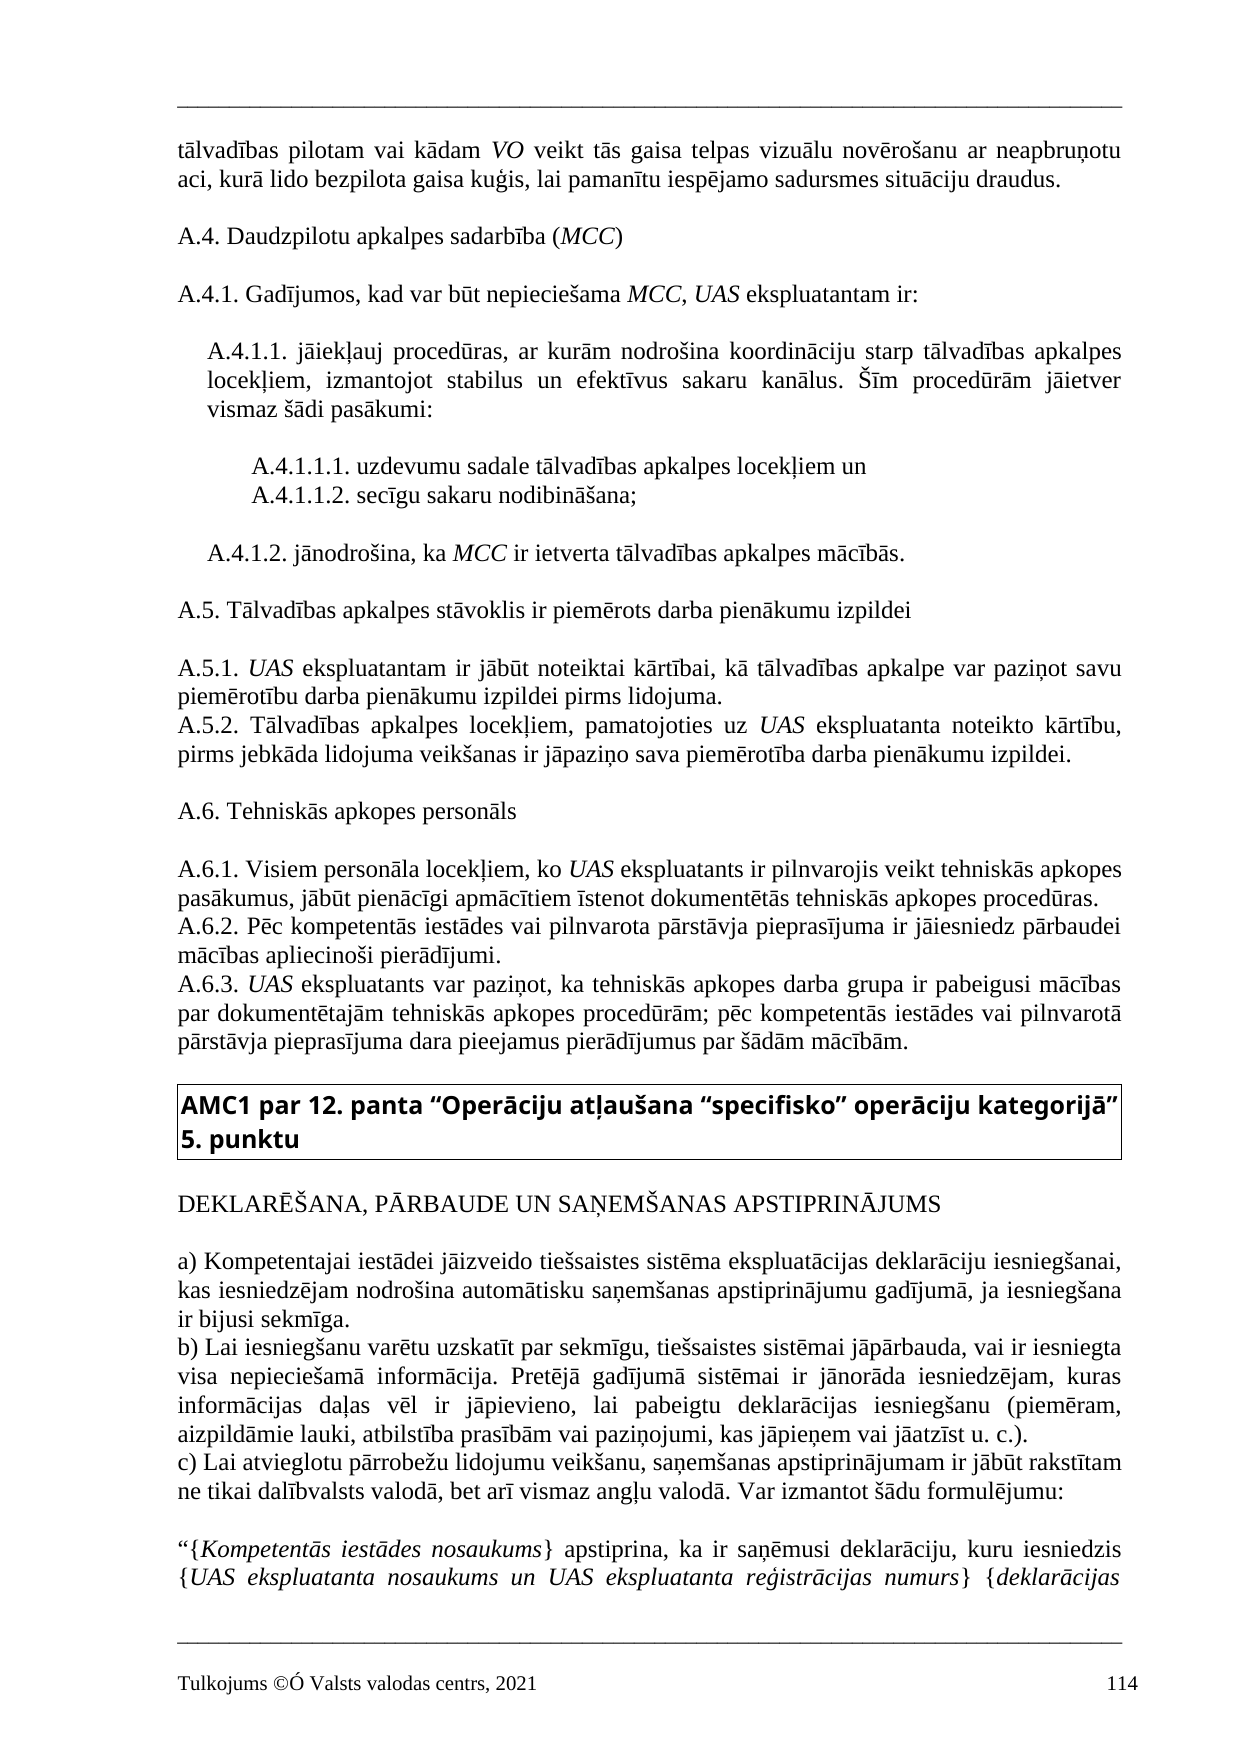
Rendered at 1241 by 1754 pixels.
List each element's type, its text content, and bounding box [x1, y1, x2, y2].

text A.4.1.1.1. uzdevumu sadale tālvadības apkalpes locekļiem un [251, 451, 1122, 480]
text A.4.1.2. jānodrošina, ka MCC ir ietverta tālvadības apkalpes mācībās. [207, 538, 1122, 566]
text A.6.1. Visiem personāla locekļiem, ko UAS ekspluatants ir pilnvarojis veikt tehniskās apkopes pasākumus, jābūt pienācīgi apmācītiem īstenot dokumentētās tehniskās apkopes procedūras. [177, 854, 1122, 911]
text A.6.2. Pēc kompetentās iestādes vai pilnvarota pārstāvja pieprasījuma ir jāiesniedz pārbaudei mācības apliecinoši pierādījumi. [177, 911, 1122, 969]
text A.4. Daudzpilotu apkalpes sadarbība (MCC) [177, 221, 1122, 250]
text A.6. Tehniskās apkopes personāls [177, 796, 1122, 825]
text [177, 1534, 1122, 1591]
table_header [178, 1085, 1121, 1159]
text A.4.1.1.2. secīgu sakaru nodibināšana; [251, 480, 1122, 509]
text A.5.1. UAS ekspluatantam ir jābūt noteiktai kārtībai, kā tālvadības apkalpe var paziņot savu piemērotību darba pienākumu izpildei pirms lidojuma. [177, 653, 1122, 710]
text A.4.1. Gadījumos, kad var būt nepieciešama MCC, UAS ekspluatantam ir: [177, 279, 1122, 308]
text a) Kompetentajai iestādei jāizveido tiešsaistes sistēma ekspluatācijas deklarāciju iesniegšanai, kas iesniedzējam nodrošina automātisku saņemšanas apstiprinājumu gadījumā, ja iesniegšana ir bijusi sekmīga. [177, 1246, 1122, 1332]
text A.5. Tālvadības apkalpes stāvoklis ir piemērots darba pienākumu izpildei [177, 595, 1122, 624]
text c) Lai atvieglotu pārrobežu lidojumu veikšanu, saņemšanas apstiprinājumam ir jābūt rakstītam ne tikai dalībvalsts valodā, bet arī vismaz angļu valodā. Var izmantot šādu formulējumu: [177, 1447, 1122, 1505]
text A.5.2. Tālvadības apkalpes locekļiem, pamatojoties uz UAS ekspluatanta noteikto kārtību, pirms jebkāda lidojuma veikšanas ir jāpaziņo sava piemērotība darba pienākumu izpildei. [177, 710, 1122, 768]
text b) Lai iesniegšanu varētu uzskatīt par sekmīgu, tiešsaistes sistēmai jāpārbauda, vai ir iesniegta visa nepieciešamā informācija. Pretējā gadījumā sistēmai ir jānorāda iesniedzējam, kuras informācijas daļas vēl ir jāpievieno, lai pabeigtu deklarācijas iesniegšanu (piemēram, aizpildāmie lauki, atbilstība prasībām vai paziņojumi, kas jāpieņem vai jāatzīst u. c.). [177, 1332, 1122, 1447]
text A.4.1.1. jāiekļauj procedūras, ar kurām nodrošina koordināciju starp tālvadības apkalpes locekļiem, izmantojot stabilus un efektīvus sakaru kanālus. Šīm procedūrām jāietver vismaz šādi pasākumi: [207, 336, 1122, 423]
subtitle DEKLARĒŠANA, PĀRBAUDE UN SAŅEMŠANAS APSTIPRINĀJUMS [177, 1189, 1122, 1217]
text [177, 135, 1122, 193]
text A.6.3. UAS ekspluatants var paziņot, ka tehniskās apkopes darba grupa ir pabeigusi mācības par dokumentētajām tehniskās apkopes procedūrām; pēc kompetentās iestādes vai pilnvarotā pārstāvja pieprasījuma dara pieejamus pierādījumus par šādām mācībām. [177, 969, 1122, 1055]
